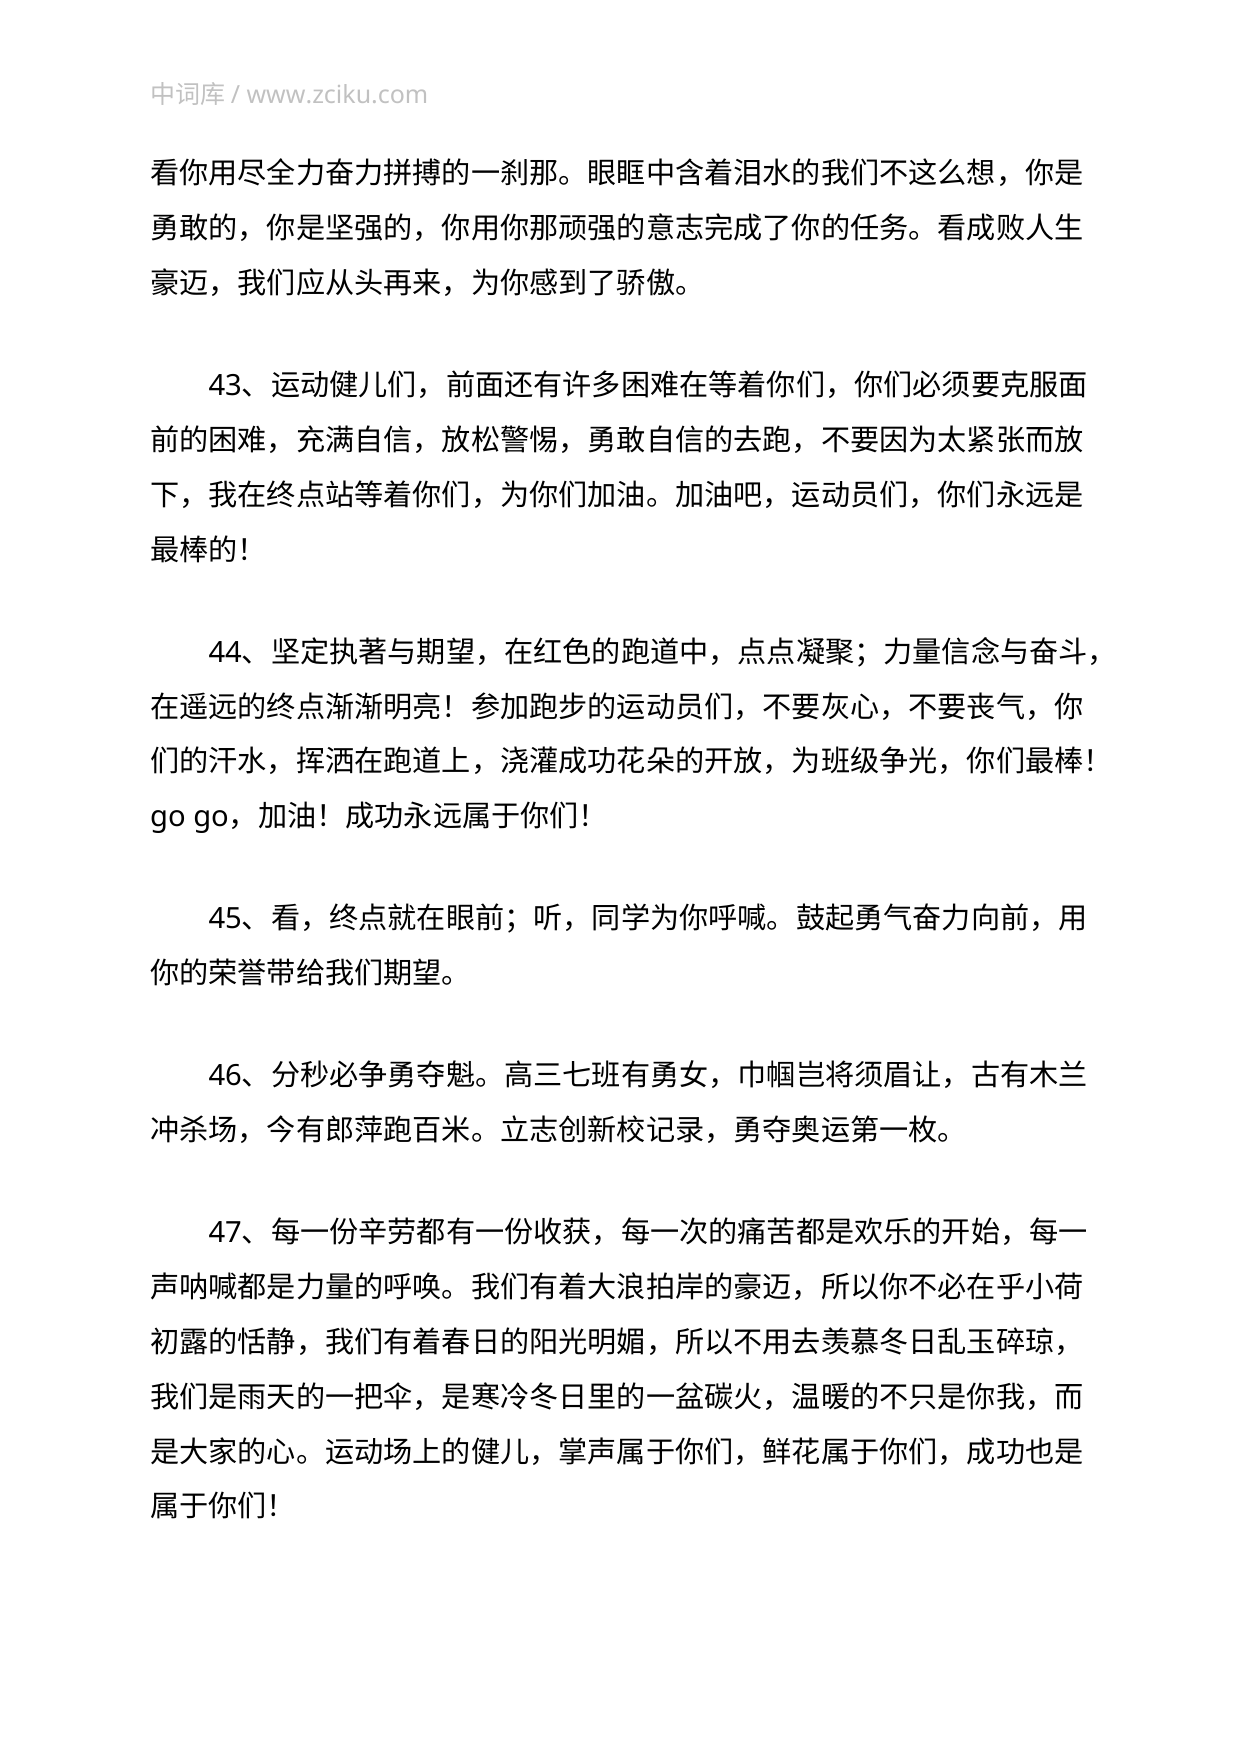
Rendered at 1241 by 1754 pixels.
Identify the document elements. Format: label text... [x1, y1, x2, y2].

text 45、看，终点就在眼前；听，同学为你呼喊。鼓起勇气奋力向前，用你的荣誉带给我们期望。 [150, 895, 1090, 992]
text 44、坚定执著与期望，在红色的跑道中，点点凝聚；力量信念与奋斗，在遥远的终点渐渐明亮！参加跑步的运动员们，不要灰心，不要丧气，你们的汗水，挥洒在跑道上，浇灌成功花朵的开放，为班级争光，你们最棒！go go，加油！成功永远属于你们！ [150, 628, 1090, 835]
text 46、分秒必争勇夺魁。高三七班有勇女，巾帼岂将须眉让，古有木兰冲杀场，今有郎萍跑百米。立志创新校记录，勇夺奥运第一枚。 [150, 1052, 1090, 1149]
text 47、每一份辛劳都有一份收获，每一次的痛苦都是欢乐的开始，每一声呐喊都是力量的呼唤。我们有着大浪拍岸的豪迈，所以你不必在乎小荷初露的恬静，我们有着春日的阳光明媚，所以不用去羡慕冬日乱玉碎琼，我们是雨天的一把伞，是寒冷冬日里的一盆碳火，温暖的不只是你我，而是大家的心。运动场上的健儿，掌声属于你们，鲜花属于你们，成功也是属于你们！ [150, 1208, 1090, 1525]
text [150, 150, 1090, 302]
text 43、运动健儿们，前面还有许多困难在等着你们，你们必须要克服面前的困难，充满自信，放松警惕，勇敢自信的去跑，不要因为太紧张而放下，我在终点站等着你们，为你们加油。加油吧，运动员们，你们永远是最棒的！ [150, 362, 1090, 569]
